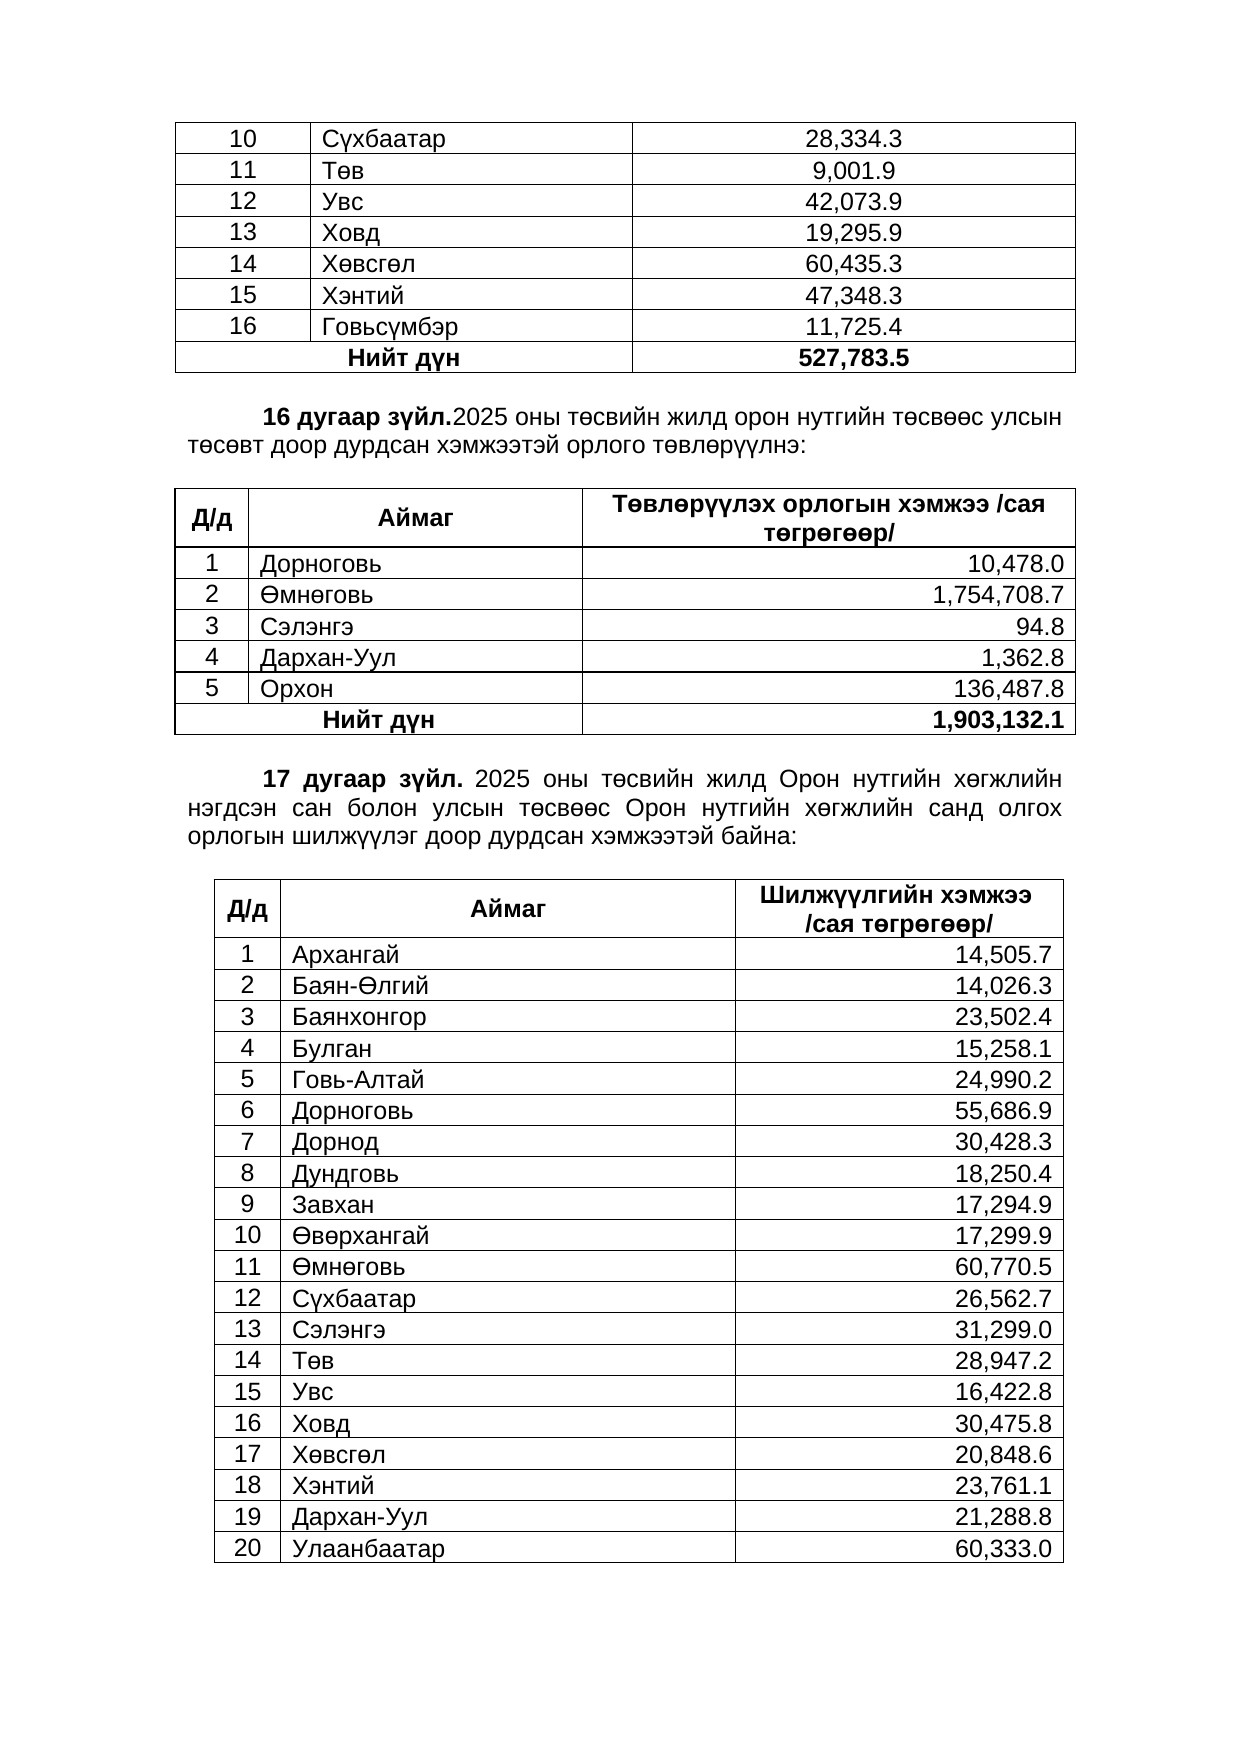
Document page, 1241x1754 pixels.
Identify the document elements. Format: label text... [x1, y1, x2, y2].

table_cell 8 [215, 1157, 280, 1187]
table_cell 11 [176, 154, 310, 184]
table_header Төвлөрүүлэх орлогын хэмжээ /сая төгрөгөөр/ [583, 489, 1075, 546]
table_header Д/д [215, 880, 280, 937]
table_cell 15 [176, 279, 310, 309]
table_cell 19,295.9 [633, 217, 1075, 247]
table_cell 1,362.8 [583, 641, 1075, 671]
table_cell Хөвсгөл [281, 1438, 735, 1468]
table_cell 16,422.8 [736, 1376, 1063, 1406]
table_cell 94.8 [583, 610, 1075, 640]
table_cell 14 [176, 248, 310, 278]
table_cell Баян-Өлгий [281, 970, 735, 1000]
table_cell 2 [215, 970, 280, 1000]
table_cell Орхон [249, 673, 582, 703]
table_cell 17,299.9 [736, 1220, 1063, 1250]
table_header Аймаг [249, 489, 582, 546]
table_cell 11 [215, 1251, 280, 1281]
table_cell Улаанбаатар [281, 1532, 735, 1562]
table_cell 5 [215, 1063, 280, 1093]
table_cell Ховд [311, 217, 632, 247]
table_cell 60,435.3 [633, 248, 1075, 278]
table_cell 19 [215, 1501, 280, 1531]
table_cell 15,258.1 [736, 1032, 1063, 1062]
table_cell 60,333.0 [736, 1532, 1063, 1562]
table_cell 4 [176, 641, 248, 671]
table_cell 10 [176, 123, 310, 153]
table_cell 7 [215, 1126, 280, 1156]
table_cell 42,073.9 [633, 185, 1075, 216]
table_cell 24,990.2 [736, 1063, 1063, 1093]
table_cell 28,334.3 [633, 123, 1075, 153]
table_cell Өмнөговь [249, 579, 582, 609]
table_cell 20,848.6 [736, 1438, 1063, 1468]
table_cell 23,502.4 [736, 1001, 1063, 1031]
table_cell Увс [311, 185, 632, 216]
table_header Д/д [176, 489, 248, 546]
table_cell 527,783.5 [633, 342, 1075, 372]
table_cell 16 [215, 1407, 280, 1437]
table_cell Сүхбаатар [311, 123, 632, 153]
table_cell 60,770.5 [736, 1251, 1063, 1281]
table_cell 47,348.3 [633, 279, 1075, 309]
table_cell 9,001.9 [633, 154, 1075, 184]
table_cell 1 [176, 548, 248, 578]
table_cell Дорнод [281, 1126, 735, 1156]
table_cell 12 [215, 1282, 280, 1312]
table_cell Дорноговь [281, 1095, 735, 1125]
text 17 дугаар зүйл. 2025 оны төсвийн жилд Орон нутгийн хөгжлийн нэгдсэн сан болон улсын төсвөөс Орон нутгийн хөгжлийн санд олгох орлогын шилжүүлэг доор дурдсан хэмжээтэй байна: [187, 764, 1063, 850]
table_cell Төв [281, 1345, 735, 1375]
table_cell Баянхонгор [281, 1001, 735, 1031]
table_cell 16 [176, 310, 310, 341]
table_cell 14,505.7 [736, 938, 1063, 968]
table_cell 11,725.4 [633, 310, 1075, 341]
table_cell 10 [215, 1220, 280, 1250]
table_cell Говьсүмбэр [311, 310, 632, 341]
table_cell 3 [215, 1001, 280, 1031]
table_cell Архангай [281, 938, 735, 968]
table_cell 1 [215, 938, 280, 968]
table_cell 55,686.9 [736, 1095, 1063, 1125]
table_cell 3 [176, 610, 248, 640]
table_cell Нийт дүн [176, 342, 632, 372]
table_cell Завхан [281, 1188, 735, 1218]
table_cell 1,903,132.1 [583, 704, 1075, 734]
table_cell 31,299.0 [736, 1313, 1063, 1343]
table_cell 30,475.8 [736, 1407, 1063, 1437]
table_cell Өмнөговь [281, 1251, 735, 1281]
table_cell 10,478.0 [583, 548, 1075, 578]
table_cell 18 [215, 1470, 280, 1500]
table_cell Хэнтий [281, 1470, 735, 1500]
table_header Шилжүүлгийн хэмжээ /сая төгрөгөөр/ [736, 880, 1063, 937]
table_cell 5 [176, 673, 248, 703]
table_cell 14,026.3 [736, 970, 1063, 1000]
table_cell 12 [176, 185, 310, 216]
table_cell Сүхбаатар [281, 1282, 735, 1312]
table_cell Хэнтий [311, 279, 632, 309]
table_cell Төв [311, 154, 632, 184]
table_header Аймаг [281, 880, 735, 937]
table_cell Нийт дүн [176, 704, 582, 734]
table_cell 13 [215, 1313, 280, 1343]
table_cell 15 [215, 1376, 280, 1406]
table_cell 23,761.1 [736, 1470, 1063, 1500]
table_cell 17 [215, 1438, 280, 1468]
table_cell Дархан-Уул [249, 641, 582, 671]
table_cell 30,428.3 [736, 1126, 1063, 1156]
table_cell 20 [215, 1532, 280, 1562]
table_cell Говь-Алтай [281, 1063, 735, 1093]
table_cell 14 [215, 1345, 280, 1375]
table_cell 136,487.8 [583, 673, 1075, 703]
table_cell 13 [176, 217, 310, 247]
table_cell Хөвсгөл [311, 248, 632, 278]
table_cell 4 [215, 1032, 280, 1062]
table_cell 18,250.4 [736, 1157, 1063, 1187]
table_cell 1,754,708.7 [583, 579, 1075, 609]
table_cell 9 [215, 1188, 280, 1218]
table_cell Өвөрхангай [281, 1220, 735, 1250]
table_cell 6 [215, 1095, 280, 1125]
table_cell 2 [176, 579, 248, 609]
table_cell 21,288.8 [736, 1501, 1063, 1531]
table_cell Сэлэнгэ [281, 1313, 735, 1343]
table_cell 28,947.2 [736, 1345, 1063, 1375]
table_cell 26,562.7 [736, 1282, 1063, 1312]
table_cell Ховд [281, 1407, 735, 1437]
table_cell Дархан-Уул [281, 1501, 735, 1531]
table_cell Дундговь [281, 1157, 735, 1187]
table_cell Сэлэнгэ [249, 610, 582, 640]
table_cell Дорноговь [249, 548, 582, 578]
table_cell Булган [281, 1032, 735, 1062]
text 16 дугаар зүйл.2025 оны төсвийн жилд орон нутгийн төсвөөс улсын төсөвт доор дурдсан хэмжээтэй орлого төвлөрүүлнэ: [187, 402, 1063, 459]
table_cell Увс [281, 1376, 735, 1406]
table_cell 17,294.9 [736, 1188, 1063, 1218]
